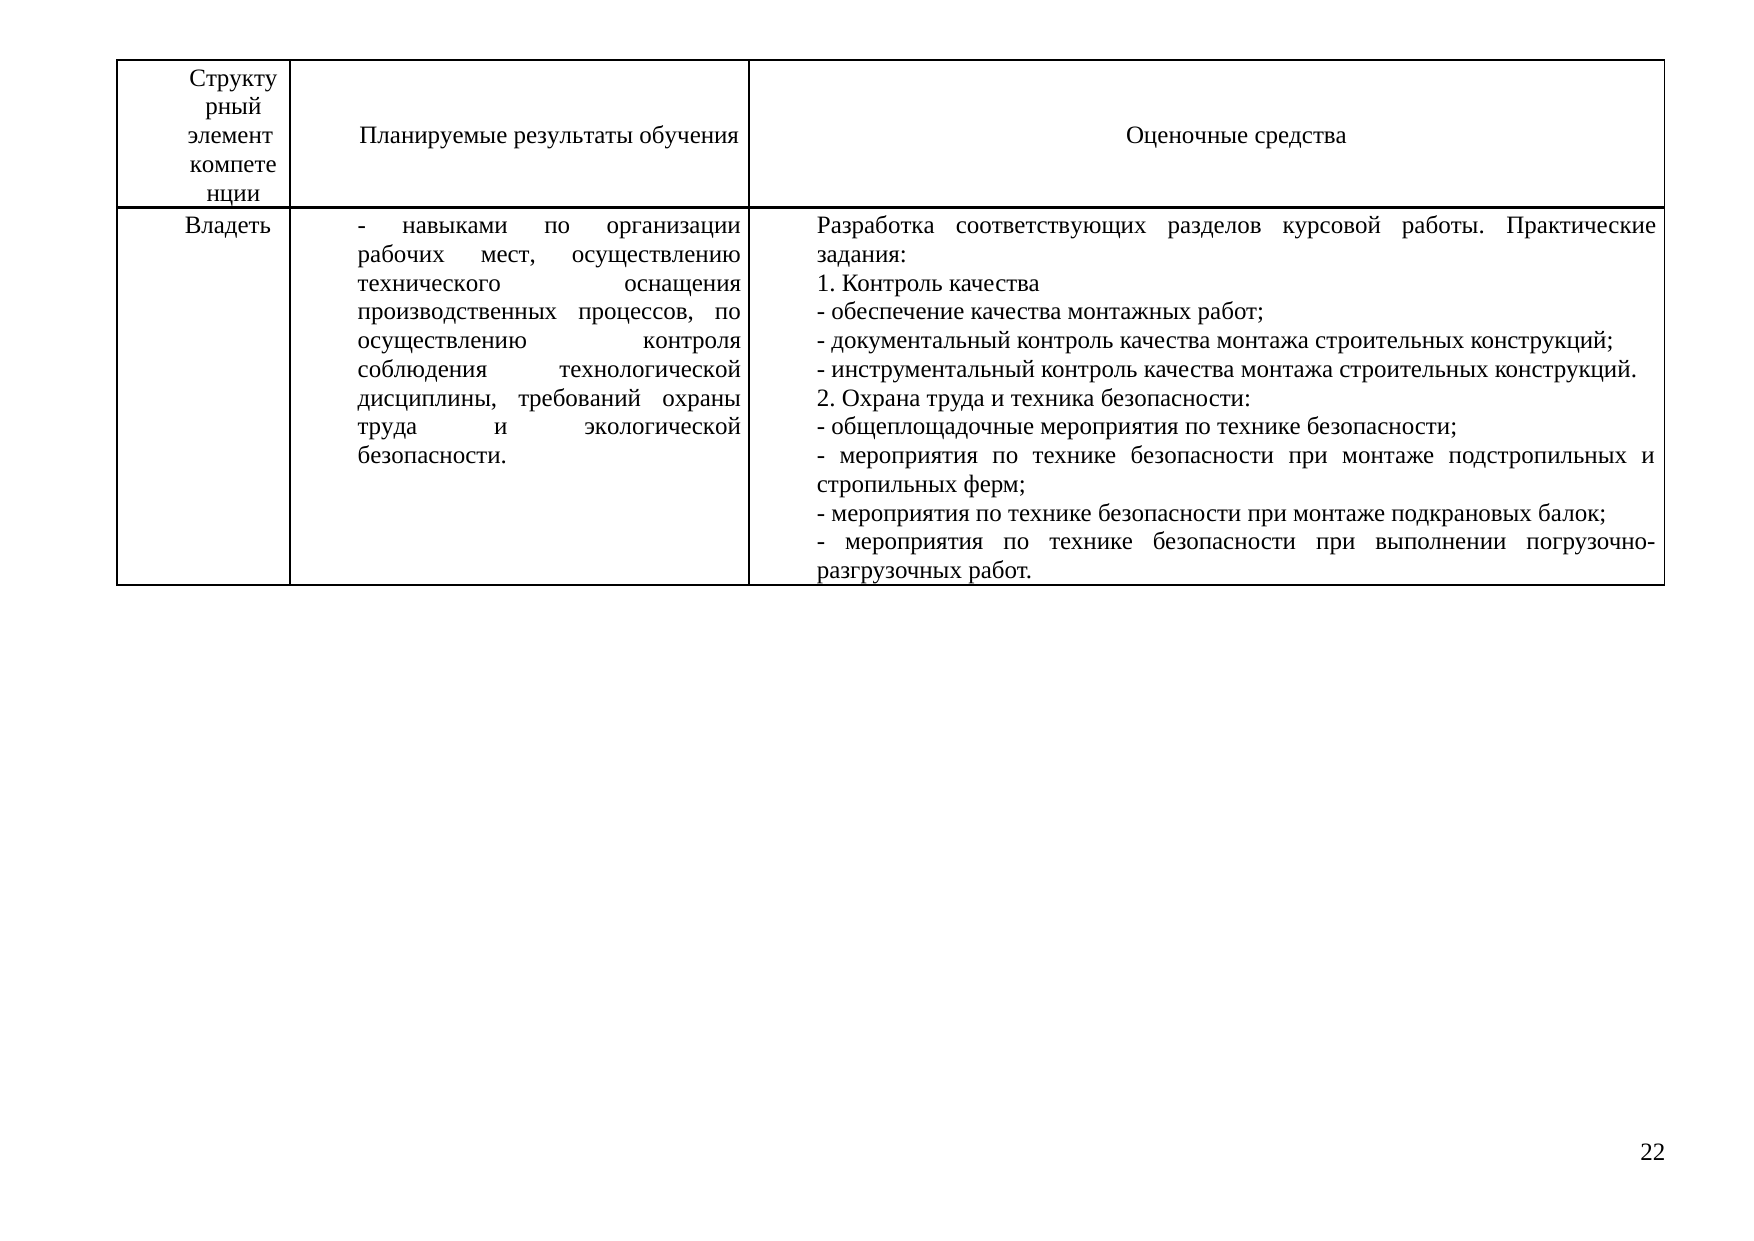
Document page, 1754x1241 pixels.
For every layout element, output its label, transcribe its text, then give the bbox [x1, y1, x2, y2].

table_header Структурный элемент компетенции [118, 61, 289, 206]
table_header Планируемые результаты обучения [291, 61, 748, 206]
table_header Оценочные средства [750, 61, 1664, 206]
table_cell Владеть [118, 209, 289, 584]
table_cell Разработка соответствующих разделов курсовой работы. Практические задания: 1. Контроль качества - обеспечение качества монтажных работ; - документальный контроль качества монтажа строительных конструкций; - инструментальный контроль качества монтажа строительных конструкций. 2. Охрана труда и техника безопасности: - общеплощадочные мероприятия по технике безопасности; - мероприятия по технике безопасности при монтаже подстропильных и стропильных ферм; - мероприятия по технике безопасности при монтаже подкрановых балок; - мероприятия по технике безопасности при выполнении погрузочно-разгрузочных работ. [750, 209, 1664, 584]
table_cell - навыками по организации рабочих мест, осуществлению технического оснащения производственных процессов, по осуществлению контроля соблюдения технологической дисциплины, требований охраны труда и экологической безопасности. [291, 209, 748, 584]
